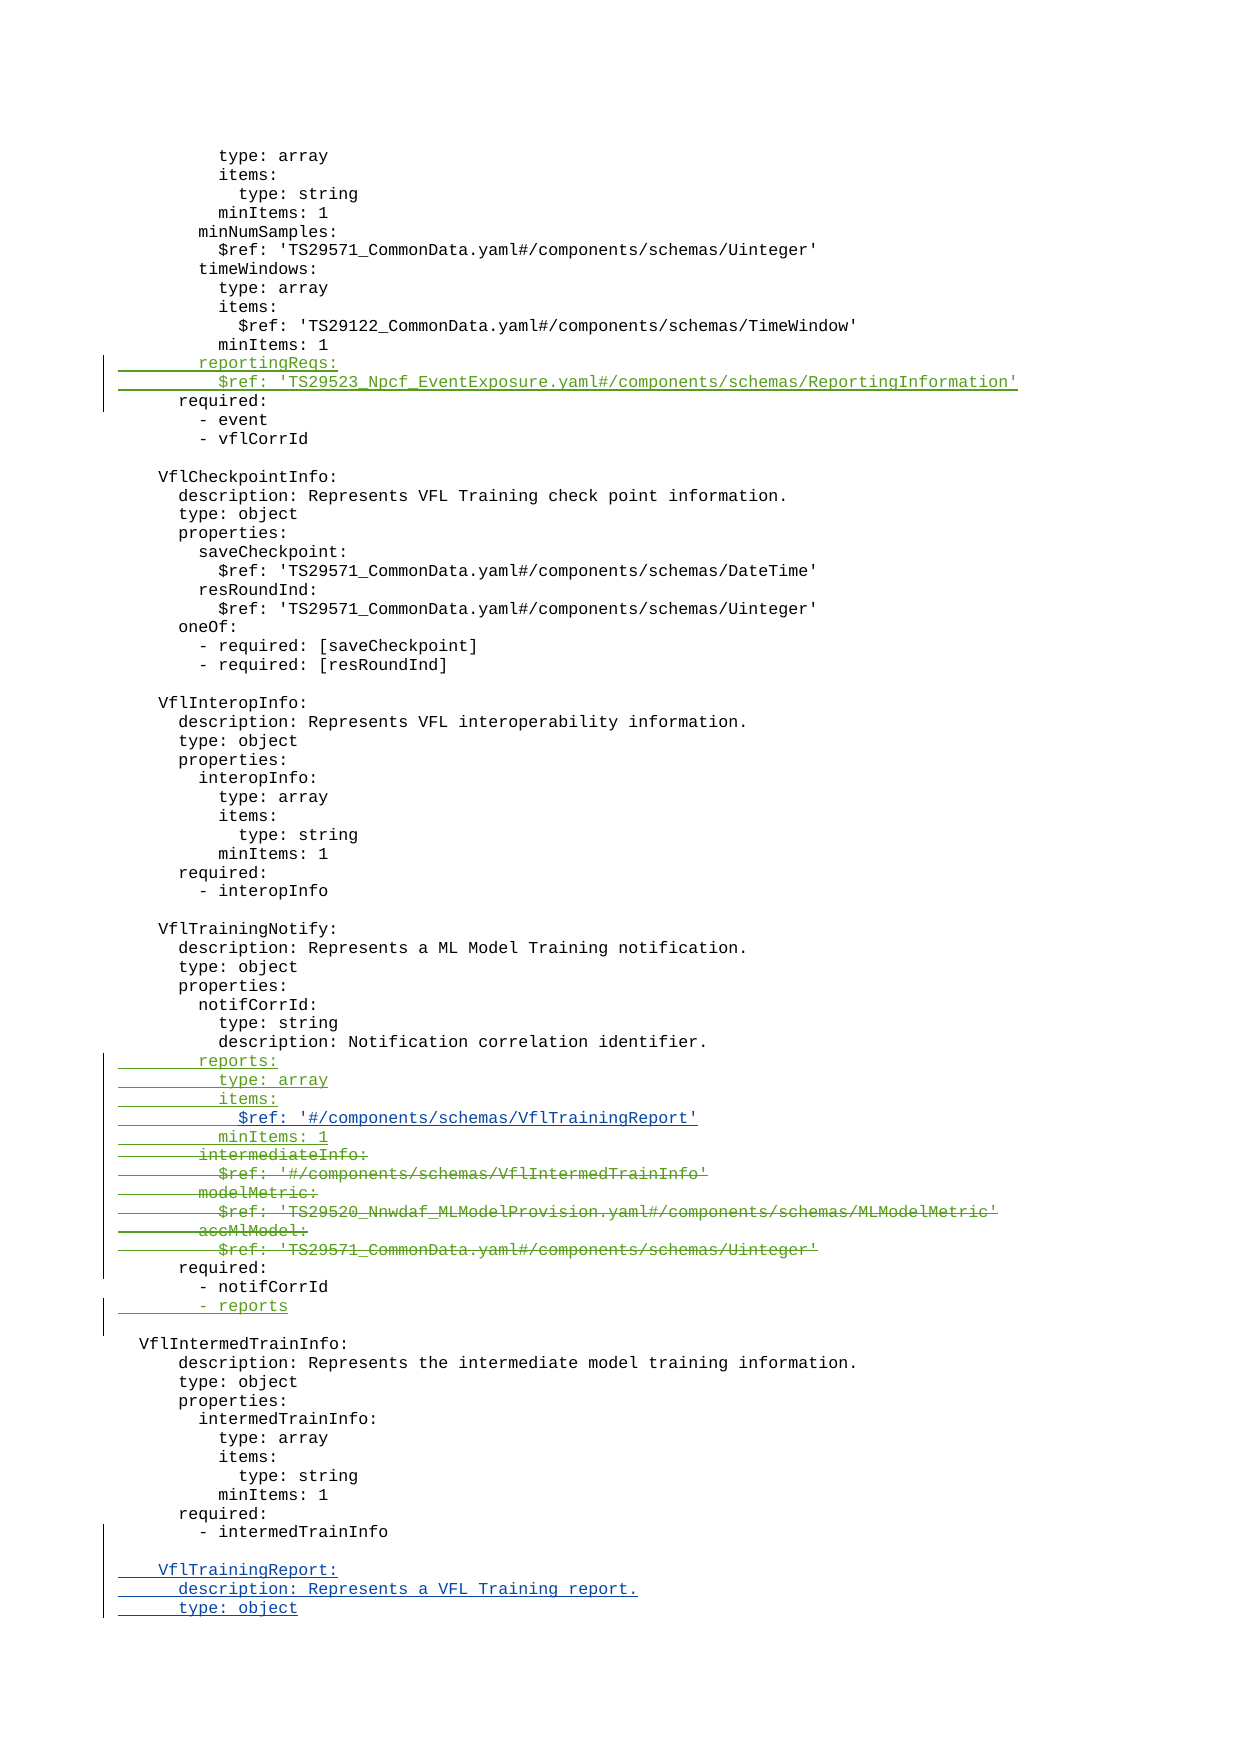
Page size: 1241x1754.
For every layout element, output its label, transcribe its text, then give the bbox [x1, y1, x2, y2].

text timeWindows: [118, 261, 1122, 280]
text - notifCorrId [118, 1279, 1122, 1298]
text description: Notification correlation identifier. [118, 1034, 1122, 1053]
text - required: [saveCheckpoint] [118, 638, 1122, 657]
text description: Represents the intermediate model training information. [118, 1354, 1122, 1373]
text $ref: 'TS29571_CommonData.yaml#/components/schemas/Uinteger' [118, 242, 1122, 261]
text interopInfo: [118, 770, 1122, 789]
text properties: [118, 977, 1122, 996]
text saveCheckpoint: [118, 544, 1122, 562]
text items: [118, 167, 1122, 185]
text type: object [118, 1373, 1122, 1392]
text type: array [118, 148, 1122, 167]
text type: array [118, 280, 1122, 298]
text - intermedTrainInfo [118, 1524, 1122, 1543]
text description: Represents VFL interoperability information. [118, 713, 1122, 732]
text type: string [118, 1467, 1122, 1486]
text resRoundInd: [118, 581, 1122, 600]
text - event [118, 412, 1122, 431]
text required: [118, 393, 1122, 412]
text description: Represents VFL Training check point information. [118, 487, 1122, 506]
text required: [118, 1260, 1122, 1279]
text - interopInfo [118, 883, 1122, 902]
text minNumSamples: [118, 223, 1122, 242]
text required: [118, 1505, 1122, 1524]
text $ref: 'TS29122_CommonData.yaml#/components/schemas/TimeWindow' [118, 317, 1122, 336]
text type: object [118, 732, 1122, 751]
text items: [118, 1449, 1122, 1467]
text description: Represents a ML Model Training notification. [118, 939, 1122, 958]
text - required: [resRoundInd] [118, 657, 1122, 676]
text properties: [118, 1392, 1122, 1411]
text properties: [118, 525, 1122, 544]
text minItems: 1 [118, 336, 1122, 355]
text type: string [118, 826, 1122, 845]
text type: string [118, 1015, 1122, 1034]
text minItems: 1 [118, 845, 1122, 864]
text type: object [118, 506, 1122, 525]
text VflCheckpointInfo: [118, 468, 1122, 487]
text intermedTrainInfo: [118, 1411, 1122, 1430]
text $ref: 'TS29571_CommonData.yaml#/components/schemas/Uinteger' [118, 600, 1122, 619]
text type: object [118, 958, 1122, 977]
text type: string [118, 185, 1122, 204]
text VflInteropInfo: [118, 694, 1122, 713]
text notifCorrId: [118, 996, 1122, 1015]
text items: [118, 808, 1122, 826]
text VflIntermedTrainInfo: [118, 1336, 1122, 1354]
text type: array [118, 789, 1122, 808]
text oneOf: [118, 619, 1122, 638]
text VflTrainingNotify: [118, 921, 1122, 939]
text minItems: 1 [118, 204, 1122, 223]
text minItems: 1 [118, 1486, 1122, 1505]
text items: [118, 298, 1122, 317]
text - vflCorrId [118, 431, 1122, 449]
text $ref: 'TS29571_CommonData.yaml#/components/schemas/DateTime' [118, 562, 1122, 581]
text required: [118, 864, 1122, 883]
text properties: [118, 751, 1122, 770]
text type: array [118, 1430, 1122, 1449]
